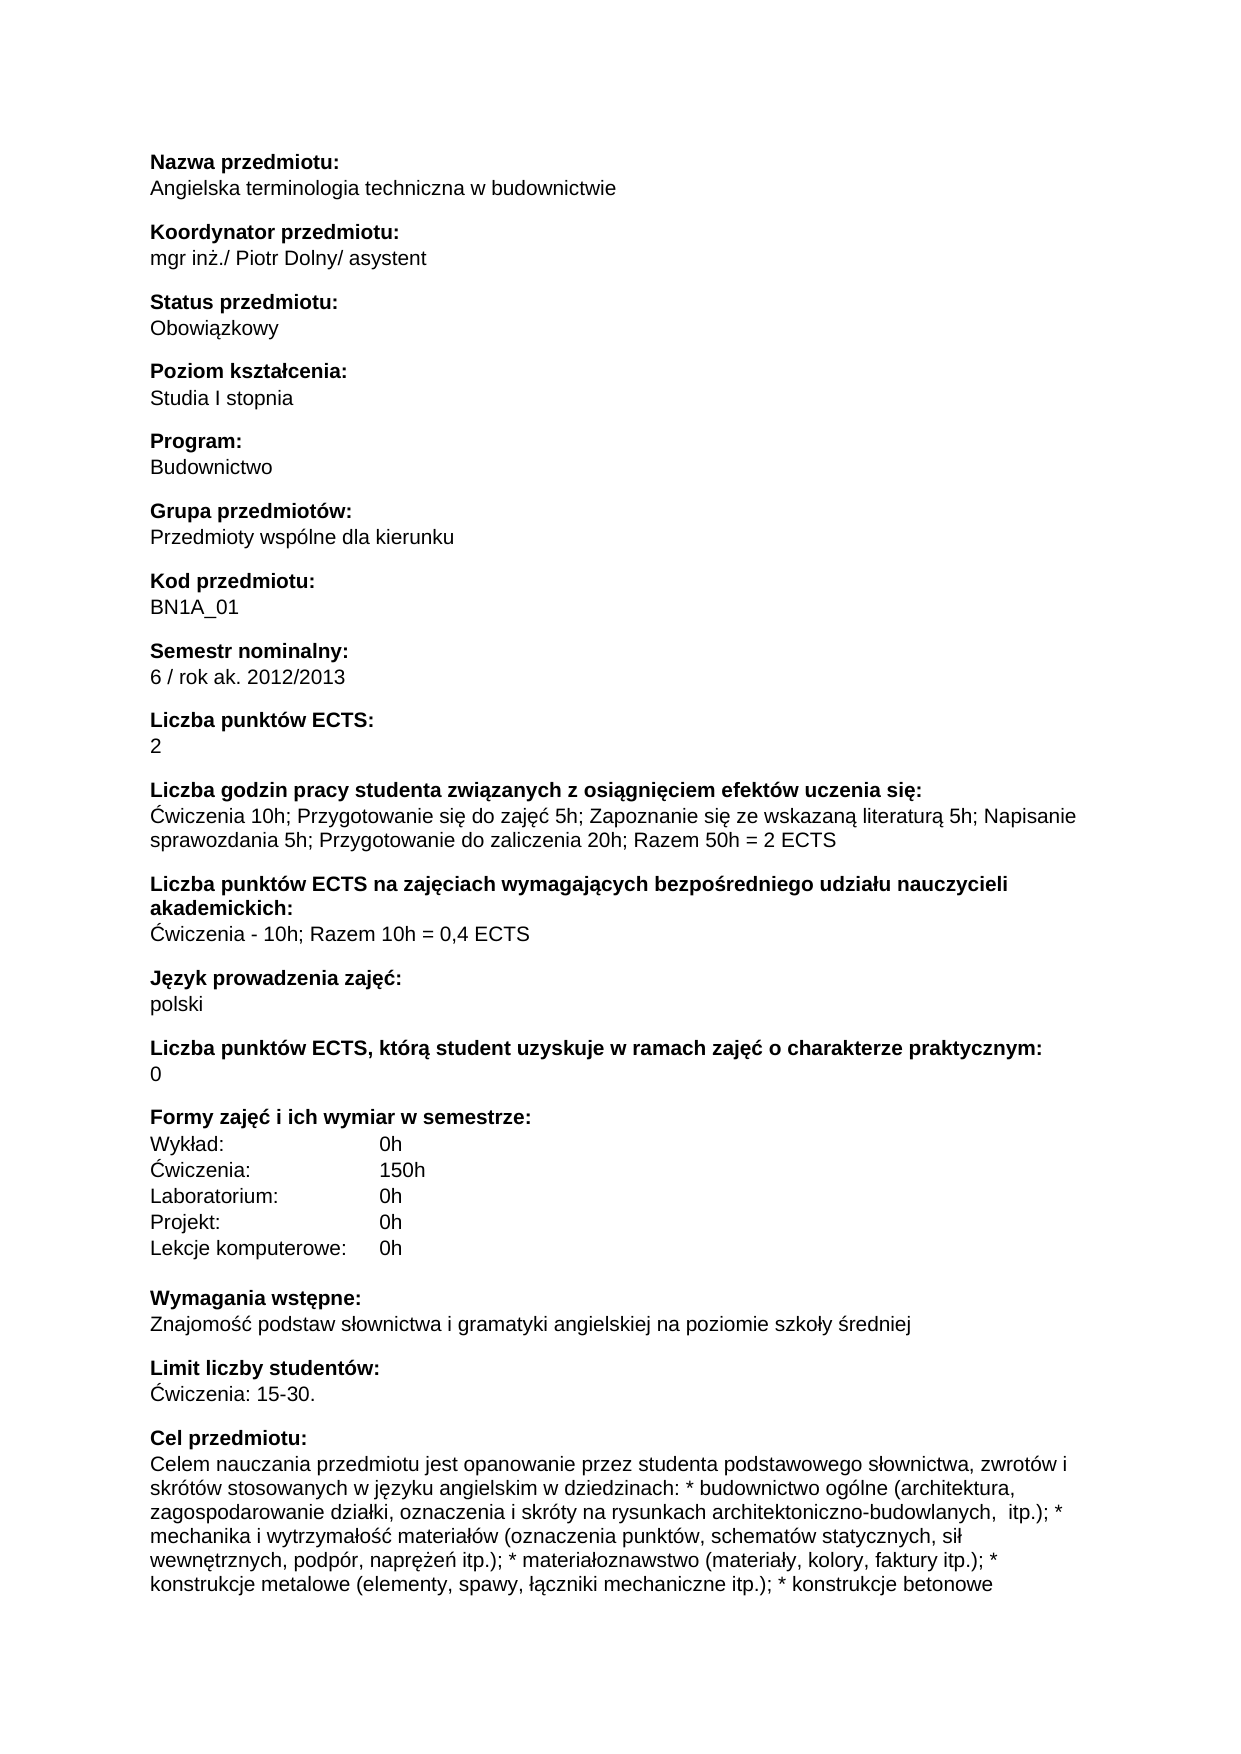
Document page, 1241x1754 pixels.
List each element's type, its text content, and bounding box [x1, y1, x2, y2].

table_cell Lekcje komputerowe: [140, 1236, 367, 1260]
text Liczba punktów ECTS na zajęciach wymagających bezpośredniego udziału nauczycieli akademickich: [150, 872, 1090, 920]
text Grupa przedmiotów: [150, 499, 1090, 523]
text Formy zajęć i ich wymiar w semestrze: [150, 1105, 1090, 1129]
text Liczba godzin pracy studenta związanych z osiągnięciem efektów uczenia się: [150, 778, 1090, 802]
text Studia I stopnia [150, 385, 1090, 409]
text Program: [150, 429, 1090, 453]
text mgr inż./ Piotr Dolny/ asystent [150, 246, 1090, 270]
text Znajomość podstaw słownictwa i gramatyki angielskiej na poziomie szkoły średniej [150, 1312, 1090, 1336]
text 6 / rok ak. 2012/2013 [150, 664, 1090, 688]
text Budownictwo [150, 455, 1090, 479]
text Limit liczby studentów: [150, 1356, 1090, 1380]
table_cell 0h [369, 1234, 597, 1260]
text 0 [150, 1061, 1090, 1085]
text Ćwiczenia: 15-30. [150, 1382, 1090, 1406]
text 2 [150, 734, 1090, 758]
text Ćwiczenia 10h; Przygotowanie się do zajęć 5h; Zapoznanie się ze wskazaną literaturą 5h; Napisanie sprawozdania 5h; Przygotowanie do zaliczenia 20h; Razem 50h = 2 ECTS [150, 804, 1090, 852]
text Status przedmiotu: [150, 289, 1090, 313]
text Koordynator przedmiotu: [150, 220, 1090, 244]
table_header Wykład: [140, 1132, 367, 1156]
table_cell 0h [369, 1208, 597, 1234]
text Cel przedmiotu: [150, 1426, 1090, 1449]
text Liczba punktów ECTS, którą student uzyskuje w ramach zajęć o charakterze praktycznym: [150, 1035, 1090, 1059]
text Angielska terminologia techniczna w budownictwie [150, 176, 1090, 200]
table_cell Ćwiczenia: [140, 1158, 367, 1182]
text Wymagania wstępne: [150, 1286, 1090, 1310]
table_cell Projekt: [140, 1210, 367, 1234]
text Język prowadzenia zajęć: [150, 966, 1090, 989]
text Ćwiczenia - 10h; Razem 10h = 0,4 ECTS [150, 922, 1090, 946]
text BN1A_01 [150, 595, 1090, 619]
text Liczba punktów ECTS: [150, 708, 1090, 732]
text Nazwa przedmiotu: [150, 150, 1090, 174]
table_cell Laboratorium: [140, 1184, 367, 1208]
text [150, 1452, 1090, 1595]
table_header 0h [369, 1132, 597, 1156]
text Semestr nominalny: [150, 638, 1090, 662]
text Przedmioty wspólne dla kierunku [150, 525, 1090, 549]
text Kod przedmiotu: [150, 569, 1090, 593]
table_cell 150h [369, 1156, 597, 1182]
table_cell 0h [369, 1182, 597, 1208]
text polski [150, 992, 1090, 1016]
text Poziom kształcenia: [150, 359, 1090, 383]
text Obowiązkowy [150, 316, 1090, 339]
